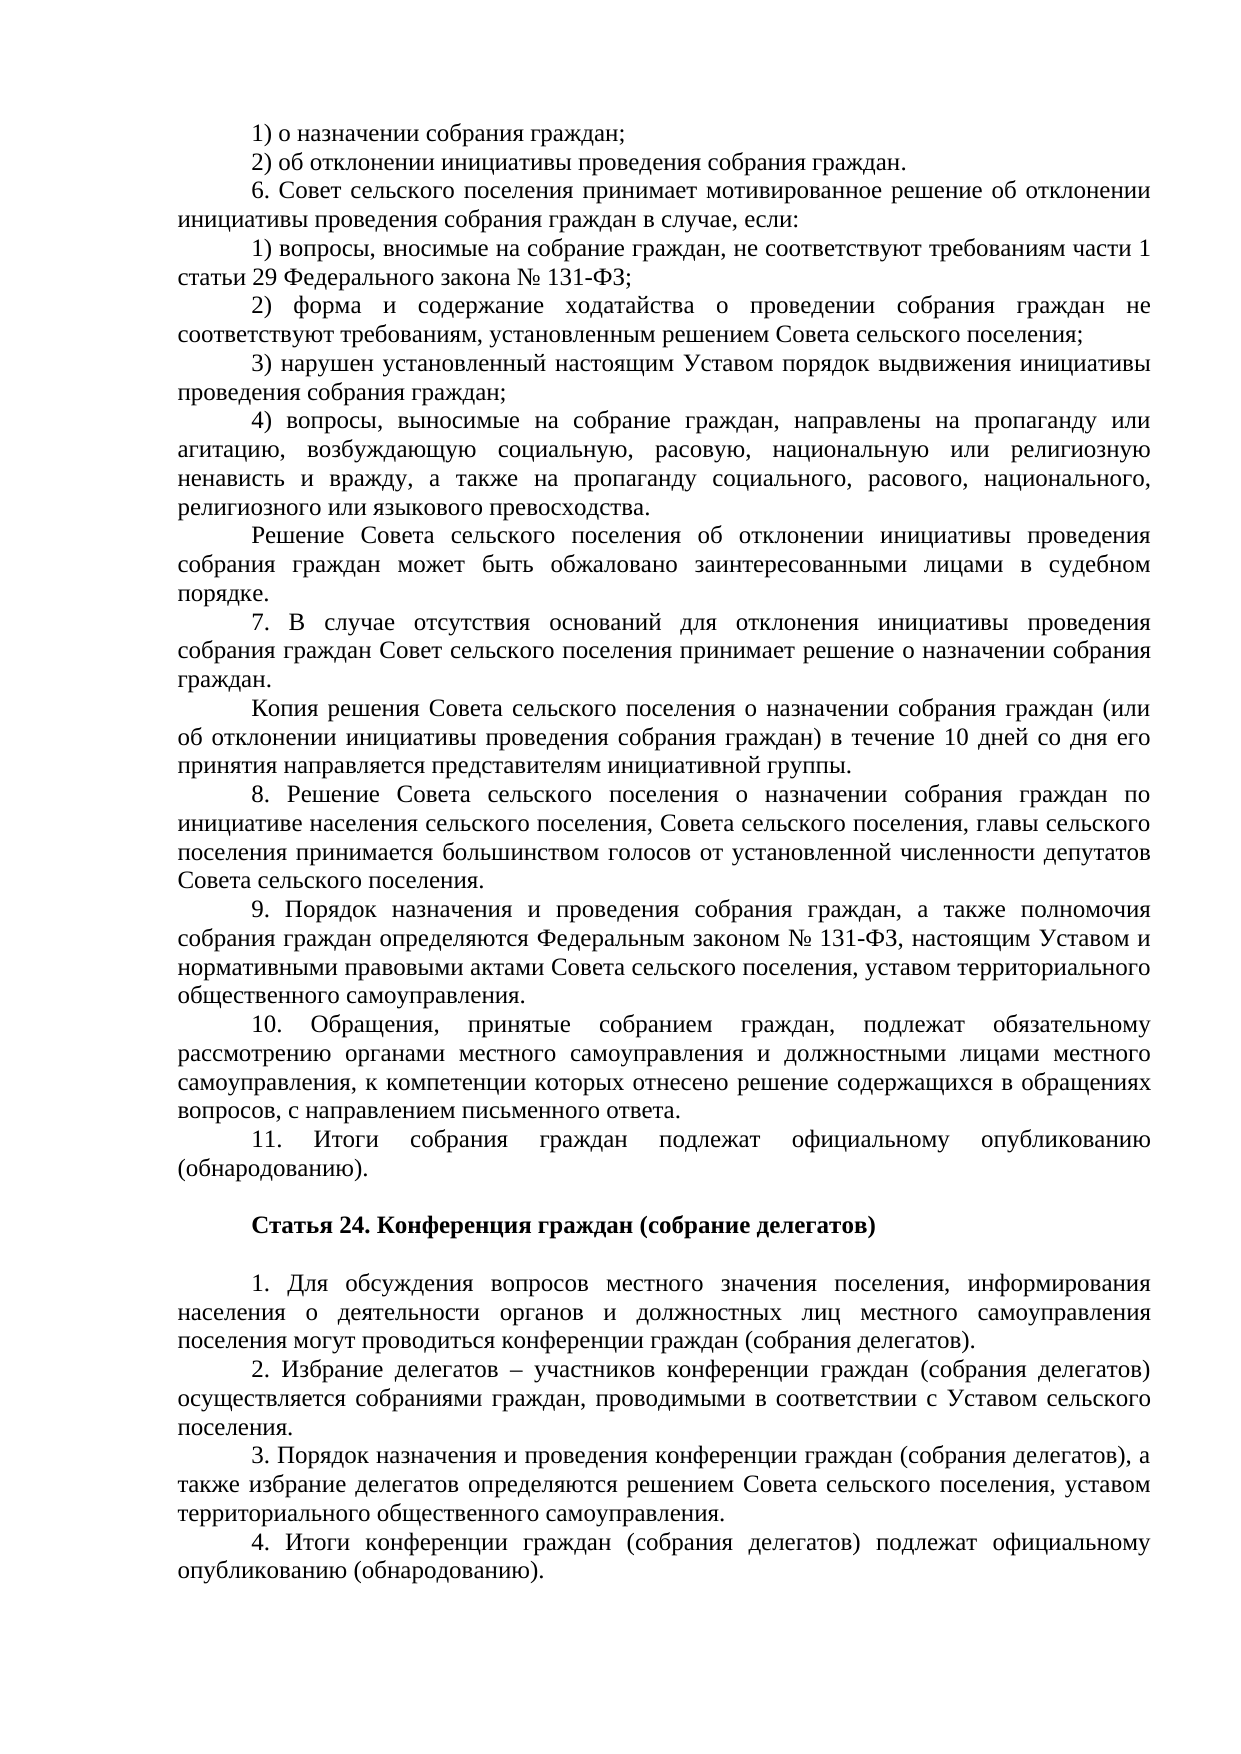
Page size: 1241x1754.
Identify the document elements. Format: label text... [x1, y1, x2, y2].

text Статья 24. Конференция граждан (собрание делегатов) [177, 1211, 1152, 1239]
text 1. Для обсуждения вопросов местного значения поселения, информирования населения о деятельности органов и должностных лиц местного самоуправления поселения могут проводиться конференции граждан (собрания делегатов). [177, 1268, 1152, 1354]
text 2) форма и содержание ходатайства о проведении собрания граждан не соответствуют требованиям, установленным решением Совета сельского поселения; [177, 291, 1152, 348]
text 3) нарушен установленный настоящим Уставом порядок выдвижения инициативы проведения собрания граждан; [177, 348, 1152, 406]
text 4) вопросы, выносимые на собрание граждан, направлены на пропаганду или агитацию, возбуждающую социальную, расовую, национальную или религиозную ненависть и вражду, а также на пропаганду социального, расового, национального, религиозного или языкового превосходства. [177, 406, 1152, 521]
text 3. Порядок назначения и проведения конференции граждан (собрания делегатов), а также избрание делегатов определяются решением Совета сельского поселения, уставом территориального общественного самоуправления. [177, 1441, 1152, 1527]
text 2. Избрание делегатов – участников конференции граждан (собрания делегатов) осуществляется собраниями граждан, проводимыми в соответствии с Уставом сельского поселения. [177, 1354, 1152, 1441]
text 8. Решение Совета сельского поселения о назначении собрания граждан по инициативе населения сельского поселения, Совета сельского поселения, главы сельского поселения принимается большинством голосов от установленной численности депутатов Совета сельского поселения. [177, 779, 1152, 894]
text 9. Порядок назначения и проведения собрания граждан, а также полномочия собрания граждан определяются Федеральным законом № 131-ФЗ, настоящим Уставом и нормативными правовыми актами Совета сельского поселения, уставом территориального общественного самоуправления. [177, 894, 1152, 1009]
text 10. Обращения, принятые собранием граждан, подлежат обязательному рассмотрению органами местного самоуправления и должностными лицами местного самоуправления, к компетенции которых отнесено решение содержащихся в обращениях вопросов, с направлением письменного ответа. [177, 1009, 1152, 1124]
text 7. В случае отсутствия оснований для отклонения инициативы проведения собрания граждан Совет сельского поселения принимает решение о назначении собрания граждан. [177, 607, 1152, 693]
text 1) о назначении собрания граждан; [177, 118, 1152, 147]
text Решение Совета сельского поселения об отклонении инициативы проведения собрания граждан может быть обжаловано заинтересованными лицами в судебном порядке. [177, 521, 1152, 607]
text Копия решения Совета сельского поселения о назначении собрания граждан (или об отклонении инициативы проведения собрания граждан) в течение 10 дней со дня его принятия направляется представителям инициативной группы. [177, 693, 1152, 779]
text 6. Совет сельского поселения принимает мотивированное решение об отклонении инициативы проведения собрания граждан в случае, если: [177, 176, 1152, 233]
text 1) вопросы, вносимые на собрание граждан, не соответствуют требованиям части 1 статьи 29 Федерального закона № 131-ФЗ; [177, 233, 1152, 291]
text 4. Итоги конференции граждан (собрания делегатов) подлежат официальному опубликованию (обнародованию). [177, 1527, 1152, 1584]
text 11. Итоги собрания граждан подлежат официальному опубликованию (обнародованию). [177, 1124, 1152, 1182]
text 2) об отклонении инициативы проведения собрания граждан. [177, 147, 1152, 176]
